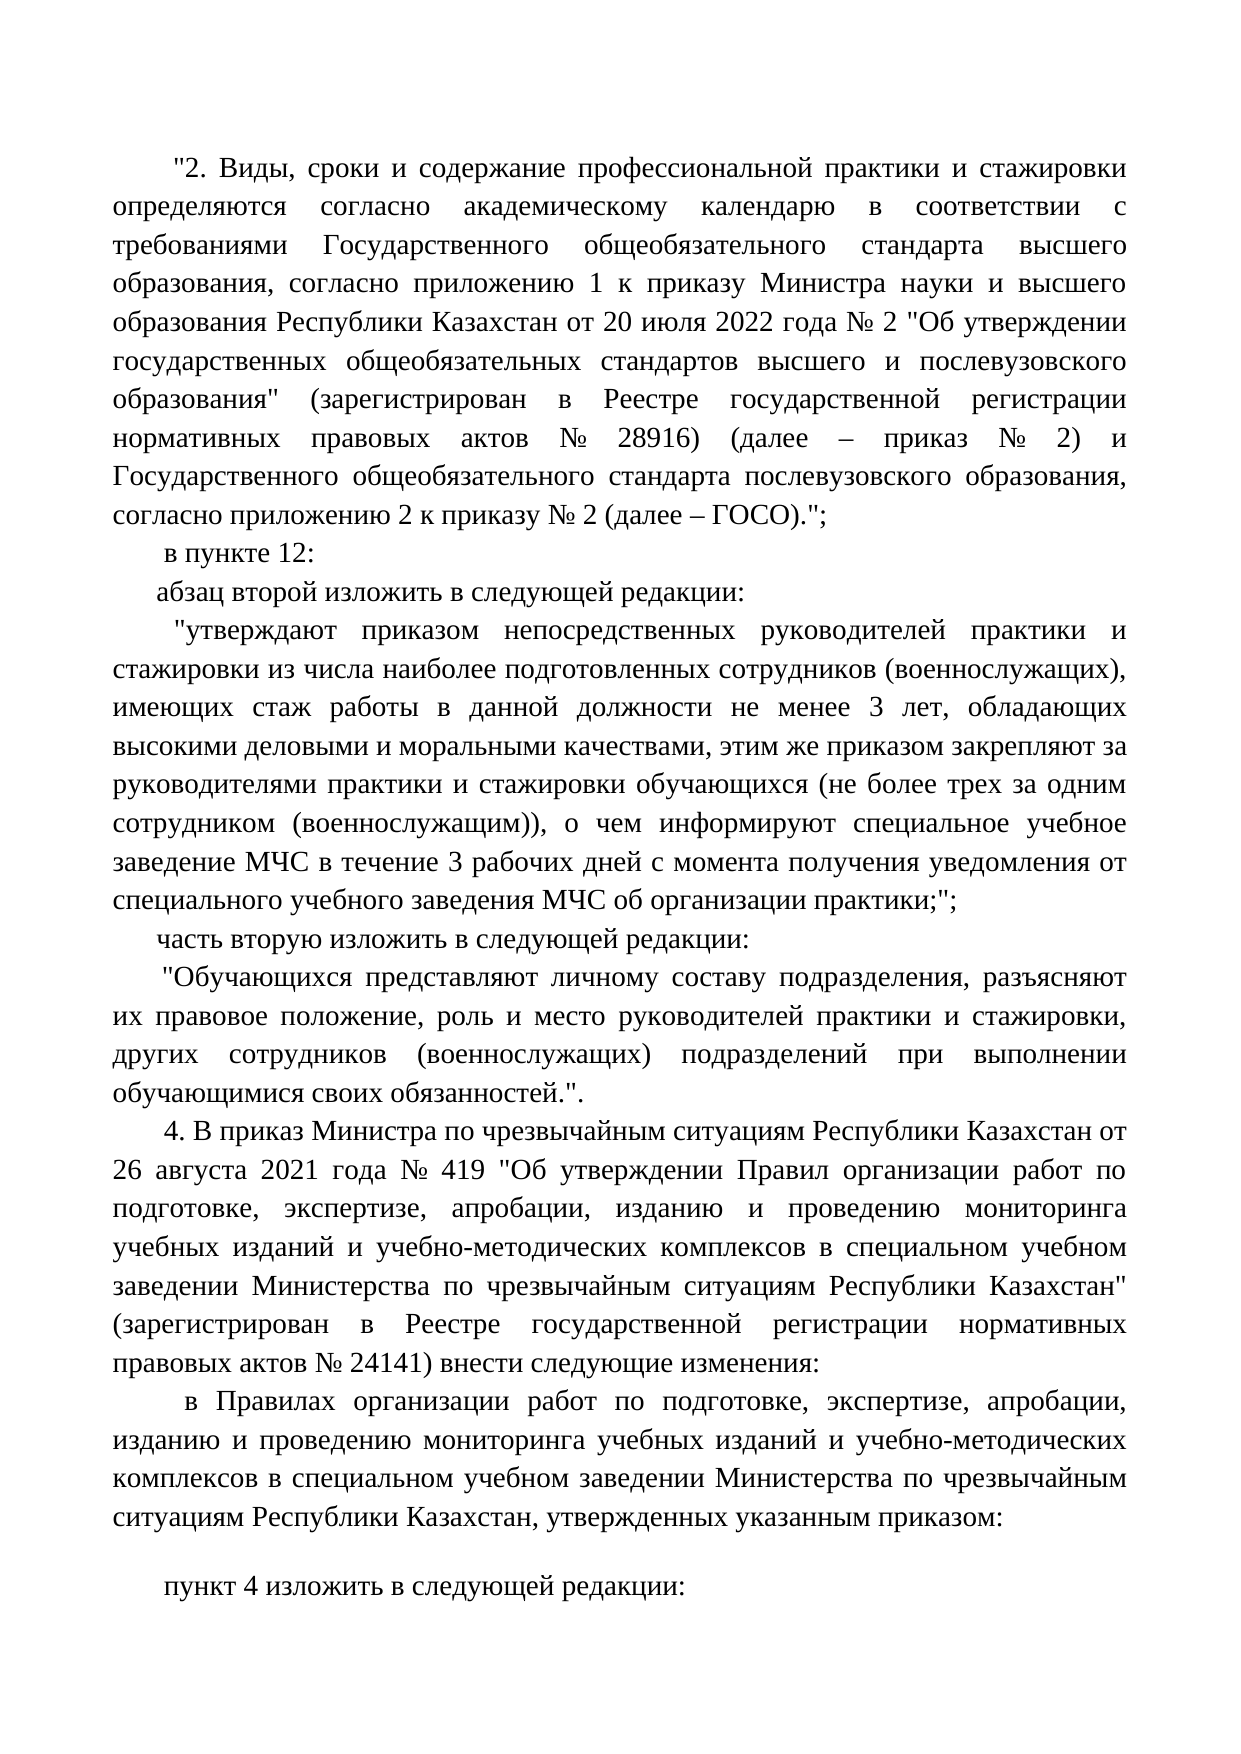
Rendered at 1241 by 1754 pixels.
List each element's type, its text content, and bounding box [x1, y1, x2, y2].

text "2. Виды, сроки и содержание профессиональной практики и стажировки определяются согласно академическому календарю в соответствии с требованиями Государственного общеобязательного стандарта высшего образования, согласно приложению 1 к приказу Министра науки и высшего образования Республики Казахстан от 20 июля 2022 года № 2 "Об утверждении государственных общеобязательных стандартов высшего и послевузовского образования" (зарегистрирован в Реестре государственной регистрации нормативных правовых актов № 28916) (далее – приказ № 2) и Государственного общеобязательного стандарта послевузовского образования, согласно приложению 2 к приказу № 2 (далее – ГОСО)."; [112, 150, 1128, 530]
text пункт 4 изложить в следующей редакции: [112, 1568, 1128, 1601]
text "Обучающихся представляют личному составу подразделения, разъясняют их правовое положение, роль и место руководителей практики и стажировки, других сотрудников (военнослужащих) подразделений при выполнении обучающимися своих обязанностей.". [112, 959, 1128, 1108]
text часть вторую изложить в следующей редакции: [112, 921, 1128, 954]
text в пункте 12: [112, 535, 1128, 569]
text в Правилах организации работ по подготовке, экспертизе, апробации, изданию и проведению мониторинга учебных изданий и учебно-методических комплексов в специальном учебном заведении Министерства по чрезвычайным ситуациям Республики Казахстан, утвержденных указанным приказом: [112, 1383, 1128, 1532]
text "утверждают приказом непосредственных руководителей практики и стажировки из числа наиболее подготовленных сотрудников (военнослужащих), имеющих стаж работы в данной должности не менее 3 лет, обладающих высокими деловыми и моральными качествами, этим же приказом закрепляют за руководителями практики и стажировки обучающихся (не более трех за одним сотрудником (военнослужащим)), о чем информируют специальное учебное заведение МЧС в течение 3 рабочих дней с момента получения уведомления от специального учебного заведения МЧС об организации практики;"; [112, 612, 1128, 916]
text абзац второй изложить в следующей редакции: [112, 574, 1128, 607]
text 4. В приказ Министра по чрезвычайным ситуациям Республики Казахстан от 26 августа 2021 года № 419 "Об утверждении Правил организации работ по подготовке, экспертизе, апробации, изданию и проведению мониторинга учебных изданий и учебно-методических комплексов в специальном учебном заведении Министерства по чрезвычайным ситуациям Республики Казахстан" (зарегистрирован в Реестре государственной регистрации нормативных правовых актов № 24141) внести следующие изменения: [112, 1113, 1128, 1378]
